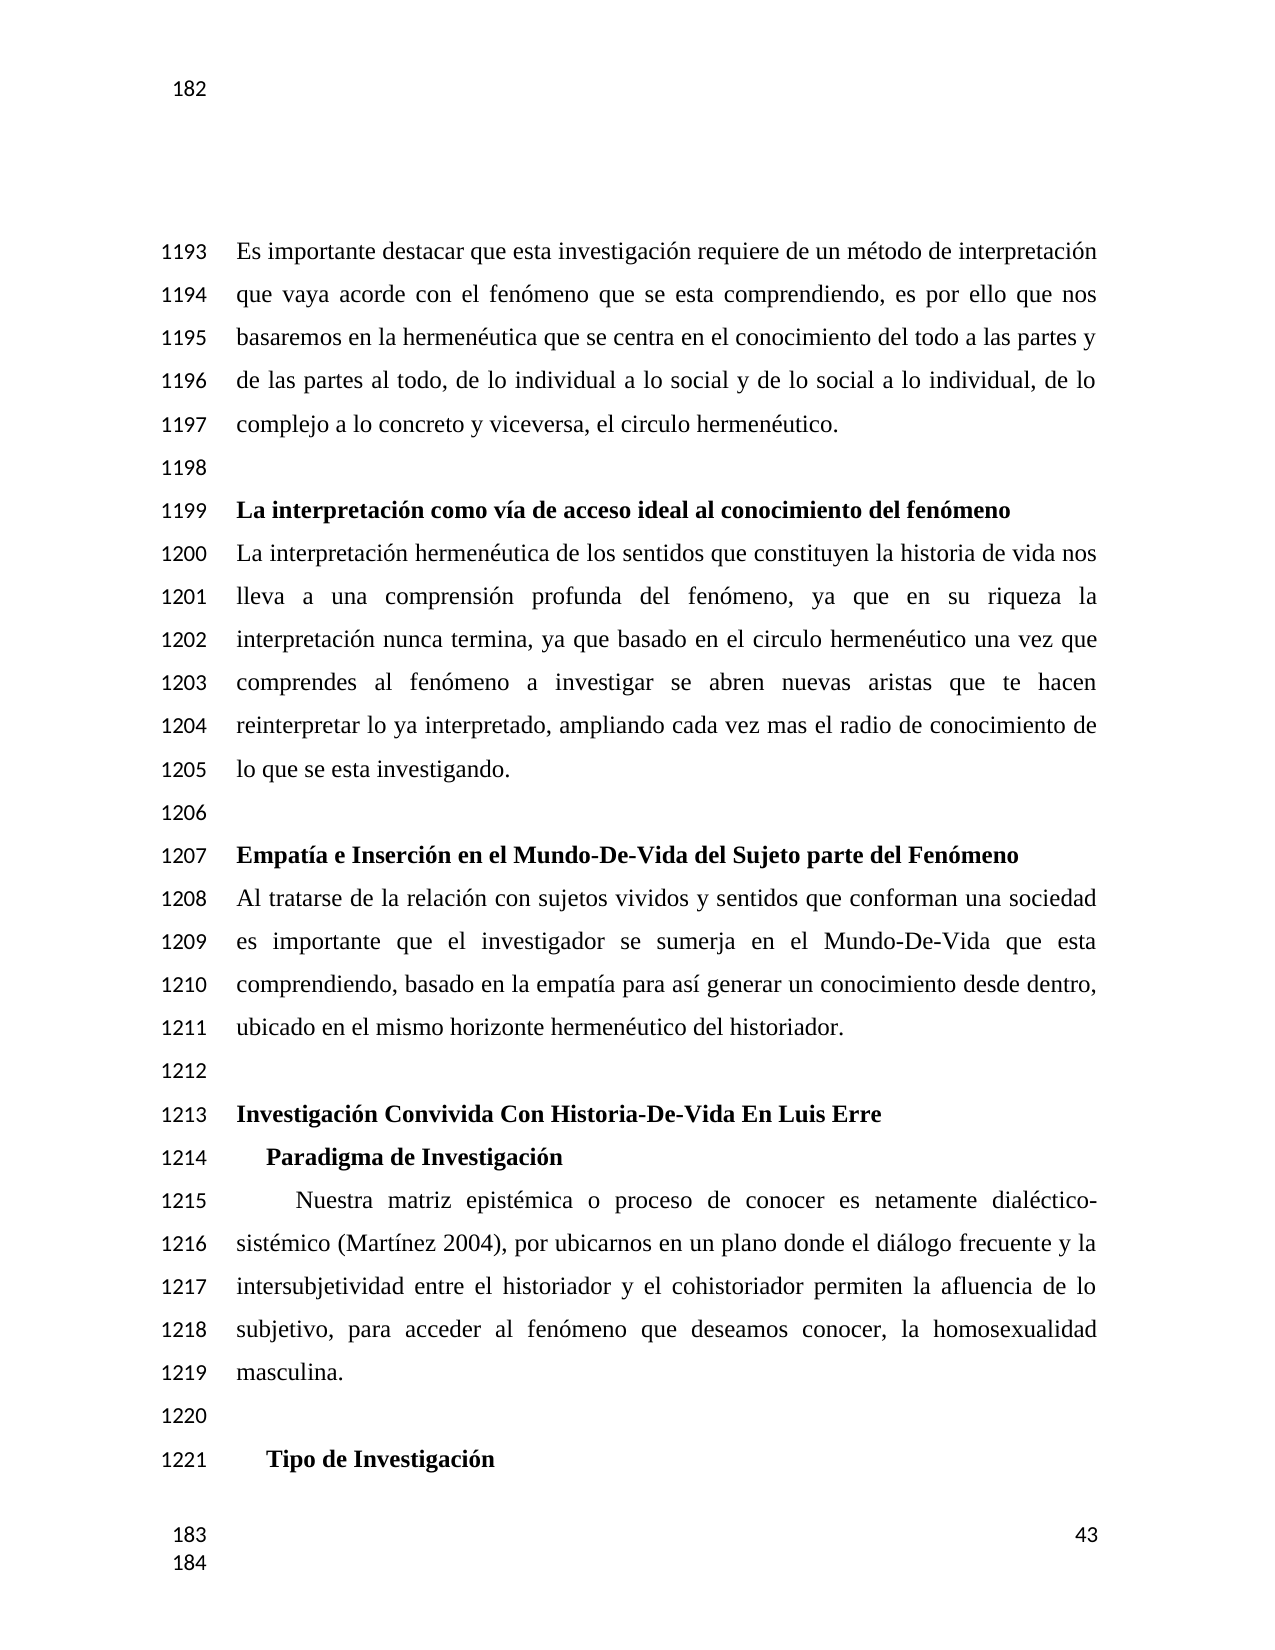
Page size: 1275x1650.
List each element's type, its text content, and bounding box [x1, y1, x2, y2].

subtitle Investigación Convivida Con Historia-De-Vida En Luis Erre [236, 1099, 1098, 1127]
text Tipo de Investigación [236, 1444, 1098, 1472]
text Nuestra matriz epistémica o proceso de conocer es netamente dialéctico-sistémico (Martínez 2004), por ubicarnos en un plano donde el diálogo frecuente y la intersubjetividad entre el historiador y el cohistoriador permiten la afluencia de lo subjetivo, para acceder al fenómeno que deseamos conocer, la homosexualidad masculina. [236, 1185, 1098, 1386]
text Al tratarse de la relación con sujetos vividos y sentidos que conforman una sociedad es importante que el investigador se sumerja en el Mundo-De-Vida que esta comprendiendo, basado en la empatía para así generar un conocimiento desde dentro, ubicado en el mismo horizonte hermenéutico del historiador. [236, 883, 1098, 1041]
text Empatía e Inserción en el Mundo-De-Vida del Sujeto parte del Fenómeno [236, 840, 1098, 869]
text Es importante destacar que esta investigación requiere de un método de interpretación que vaya acorde con el fenómeno que se esta comprendiendo, es por ello que nos basaremos en la hermenéutica que se centra en el conocimiento del todo a las partes y de las partes al todo, de lo individual a lo social y de lo social a lo individual, de lo complejo a lo concreto y viceversa, el circulo hermenéutico. [236, 236, 1098, 437]
text La interpretación como vía de acceso ideal al conocimiento del fenómeno [236, 495, 1098, 524]
text Paradigma de Investigación [236, 1142, 1098, 1171]
text La interpretación hermenéutica de los sentidos que constituyen la historia de vida nos lleva a una comprensión profunda del fenómeno, ya que en su riqueza la interpretación nunca termina, ya que basado en el circulo hermenéutico una vez que comprendes al fenómeno a investigar se abren nuevas aristas que te hacen reinterpretar lo ya interpretado, ampliando cada vez mas el radio de conocimiento de lo que se esta investigando. [236, 538, 1098, 782]
